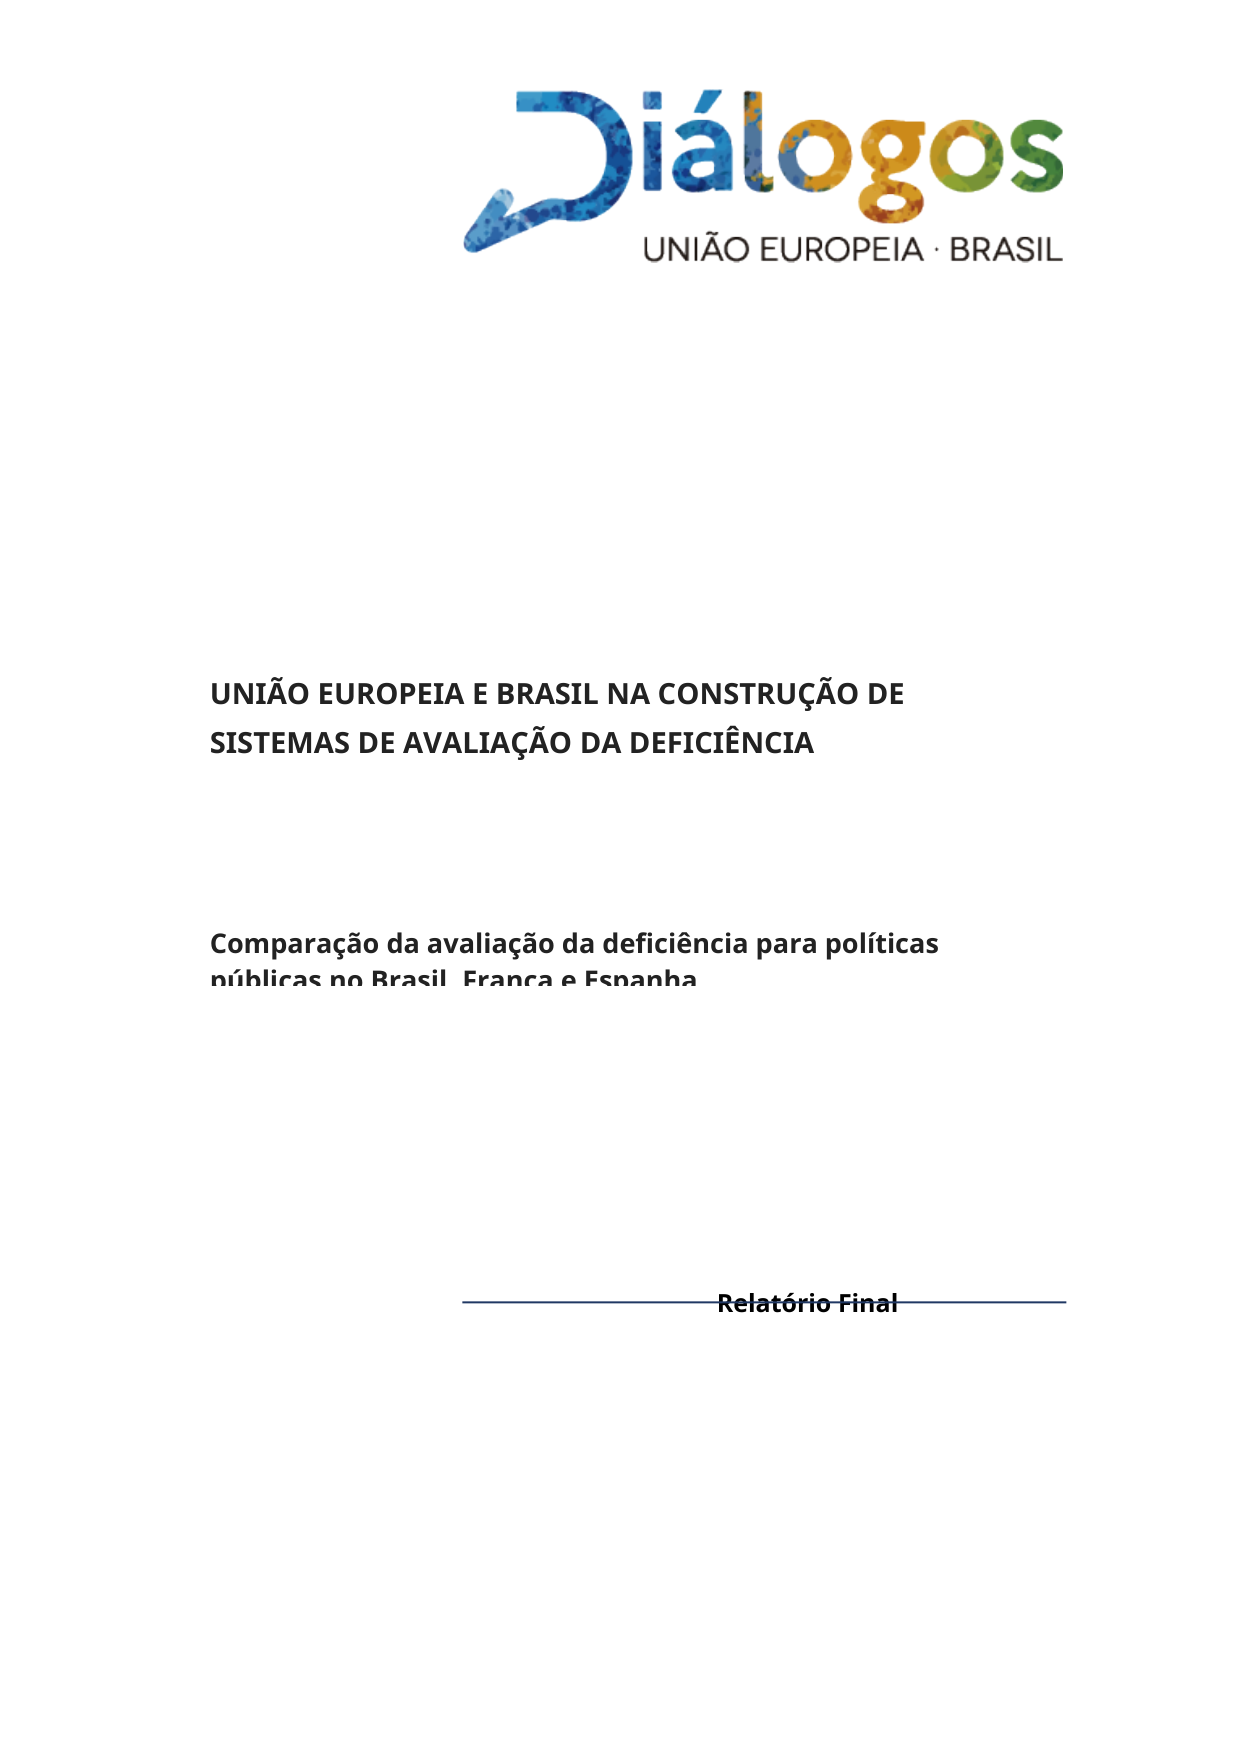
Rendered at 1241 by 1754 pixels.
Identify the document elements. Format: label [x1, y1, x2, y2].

picture [463, 89, 1063, 263]
